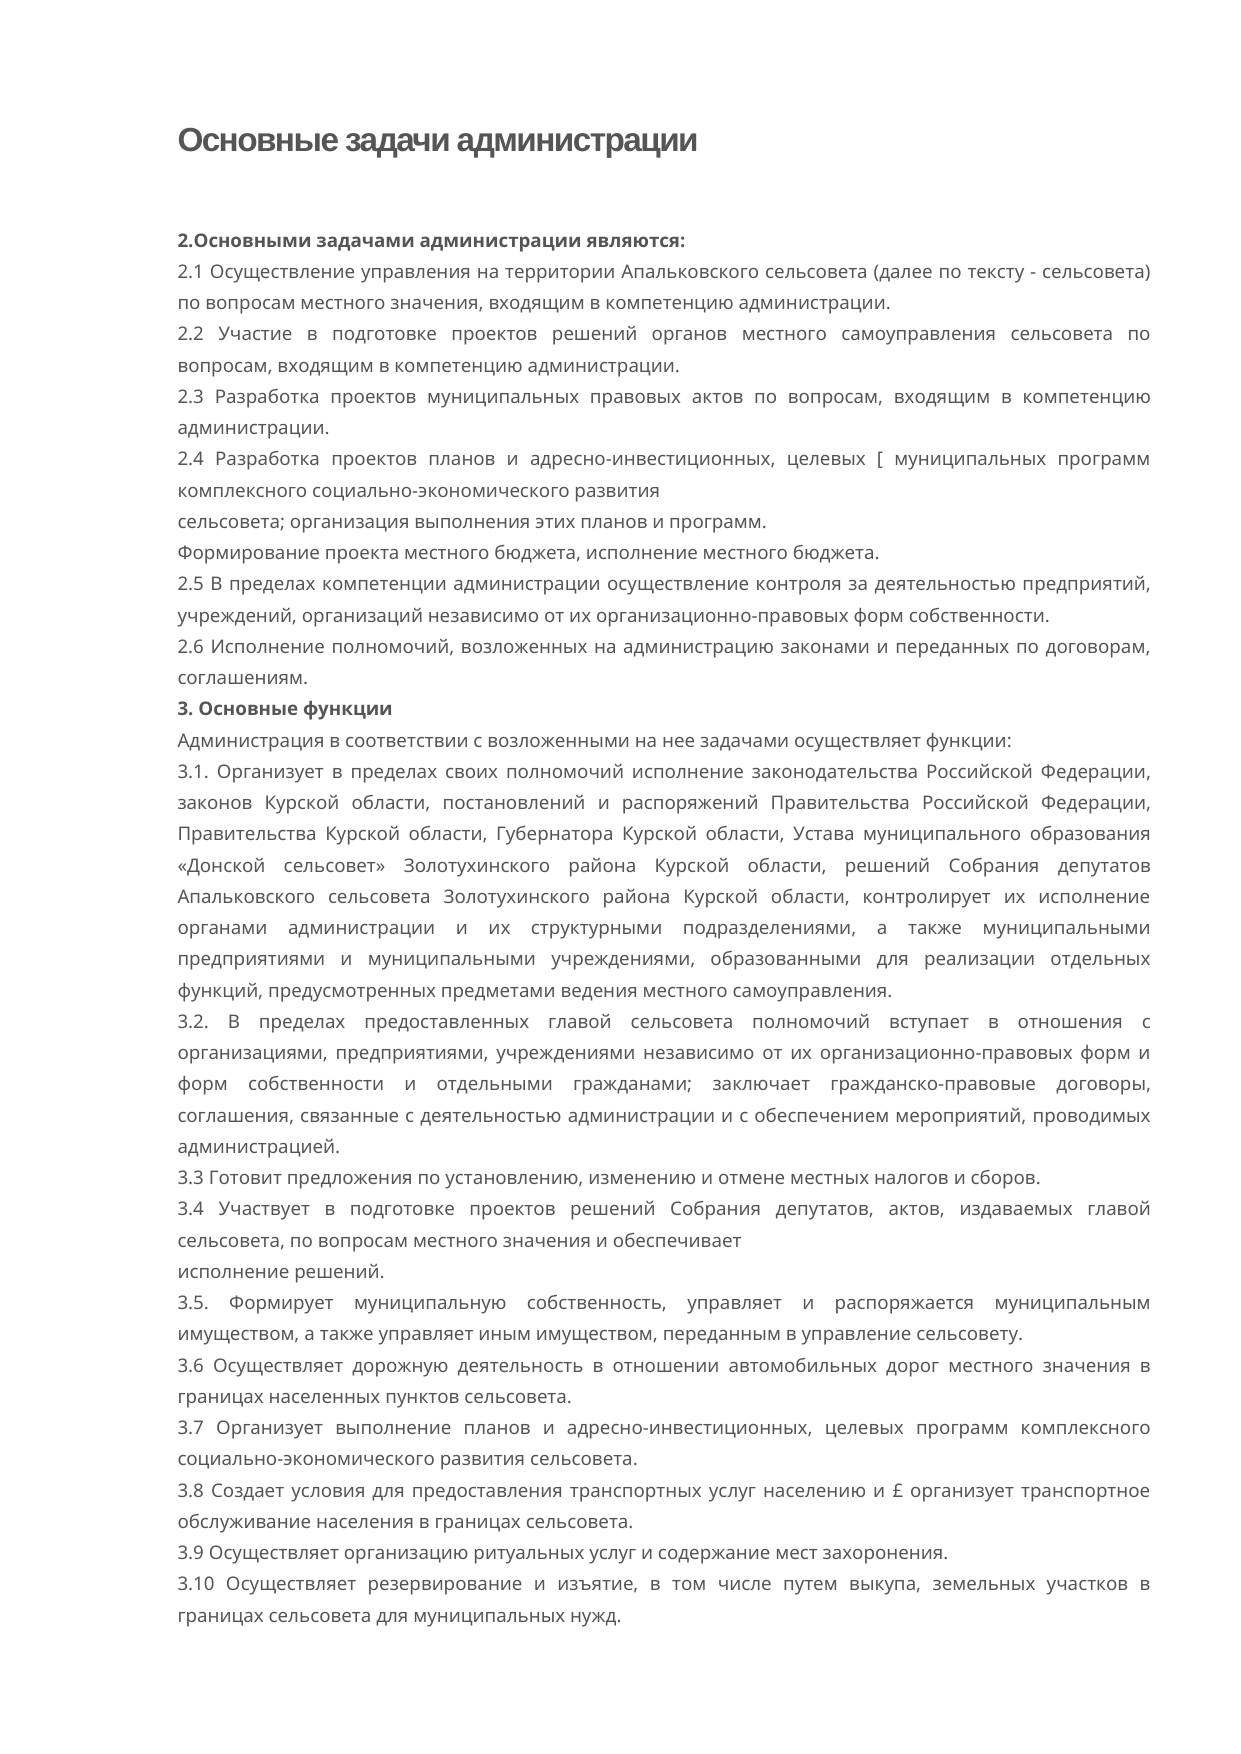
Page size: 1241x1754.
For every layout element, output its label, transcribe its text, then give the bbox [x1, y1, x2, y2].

text Администрация в соответствии с возложенными на нее задачами осуществляет функции: [177, 721, 1152, 752]
text 3.2. В пределах предоставленных главой сельсовета полномочий вступает в отношения с организациями, предприятиями, учреждениями независимо от их организационно-правовых форм и форм собственности и отдельными гражданами; заключает гражданско-правовые договоры, соглашения, связанные с деятельностью администрации и с обеспечением мероприятий, проводимых администрацией. [177, 1002, 1152, 1159]
text 2.Основными задачами администрации являются: [177, 221, 1152, 252]
text 3.1. Организует в пределах своих полномочий исполнение законодательства Российской Федерации, законов Курской области, постановлений и распоряжений Правительства Российской Федерации, Правительства Курской области, Губернатора Курской области, Устава муниципального образования «Донской сельсовет» Золотухинского района Курской области, решений Собрания депутатов Апальковского сельсовета Золотухинского района Курской области, контролирует их исполнение органами администрации и их структурными подразделениями, а также муниципальными предприятиями и муниципальными учреждениями, образованными для реализации отдельных функций, предусмотренных предметами ведения местного самоуправления. [177, 752, 1152, 1002]
text 2.2 Участие в подготовке проектов решений органов местного самоуправления сельсовета по вопросам, входящим в компетенцию администрации. [177, 315, 1152, 377]
text 2.5 В пределах компетенции администрации осуществление контроля за деятельностью предприятий, учреждений, организаций независимо от их организационно-правовых форм собственности. [177, 565, 1152, 627]
text исполнение решений. [177, 1252, 1152, 1284]
text 3.10 Осуществляет резервирование и изъятие, в том числе путем выкупа, земельных участков в границах сельсовета для муниципальных нужд. [177, 1565, 1152, 1627]
text сельсовета; организация выполнения этих планов и программ. [177, 502, 1152, 534]
text 2.4 Разработка проектов планов и адресно-инвестиционных, целевых [ муниципальных программ комплексного социально-экономического развития [177, 440, 1152, 502]
text 2.3 Разработка проектов муниципальных правовых актов по вопросам, входящим в компетенцию администрации. [177, 377, 1152, 440]
text Формирование проекта местного бюджета, исполнение местного бюджета. [177, 534, 1152, 565]
text 3.8 Создает условия для предоставления транспортных услуг населению и £ организует транспортное обслуживание населения в границах сельсовета. [177, 1471, 1152, 1534]
text 2.6 Исполнение полномочий, возложенных на администрацию законами и переданных по договорам, соглашениям. [177, 627, 1152, 690]
text 2.1 Осуществление управления на территории Апальковского сельсовета (далее по тексту - сельсовета) по вопросам местного значения, входящим в компетенцию администрации. [177, 252, 1152, 315]
text Основные задачи администрации [177, 118, 1152, 159]
text 3.4 Участвует в подготовке проектов решений Собрания депутатов, актов, издаваемых главой сельсовета, по вопросам местного значения и обеспечивает [177, 1190, 1152, 1252]
text 3.7 Организует выполнение планов и адресно-инвестиционных, целевых программ комплексного социально-экономического развития сельсовета. [177, 1409, 1152, 1471]
text 3. Основные функции [177, 690, 1152, 721]
text 3.5. Формирует муниципальную собственность, управляет и распоряжается муниципальным имуществом, а также управляет иным имуществом, переданным в управление сельсовету. [177, 1284, 1152, 1346]
text 3.6 Осуществляет дорожную деятельность в отношении автомобильных дорог местного значения в границах населенных пунктов сельсовета. [177, 1346, 1152, 1409]
text 3.3 Готовит предложения по установлению, изменению и отмене местных налогов и сборов. [177, 1159, 1152, 1190]
text 3.9 Осуществляет организацию ритуальных услуг и содержание мест захоронения. [177, 1534, 1152, 1565]
